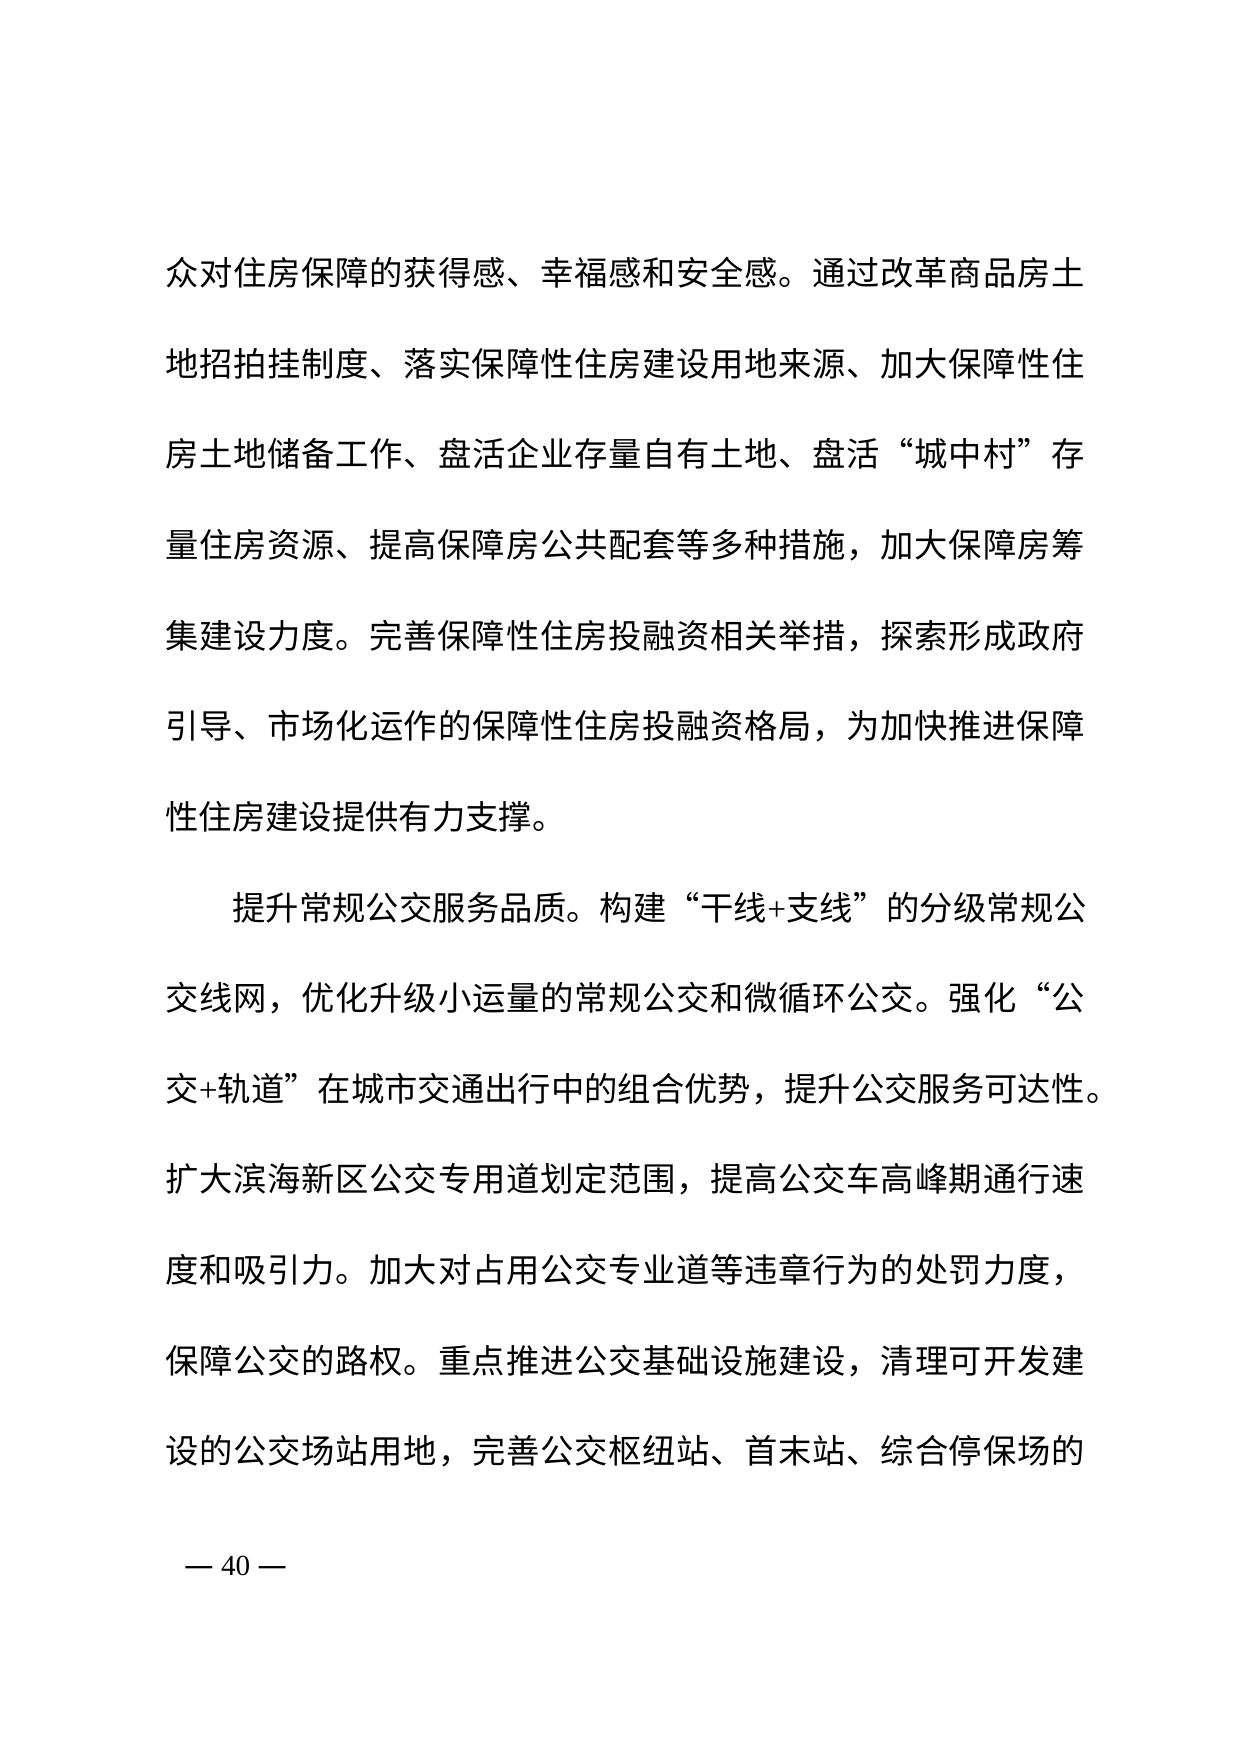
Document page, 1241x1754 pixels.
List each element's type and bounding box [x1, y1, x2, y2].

text [165, 226, 1087, 860]
text [165, 860, 1087, 1494]
